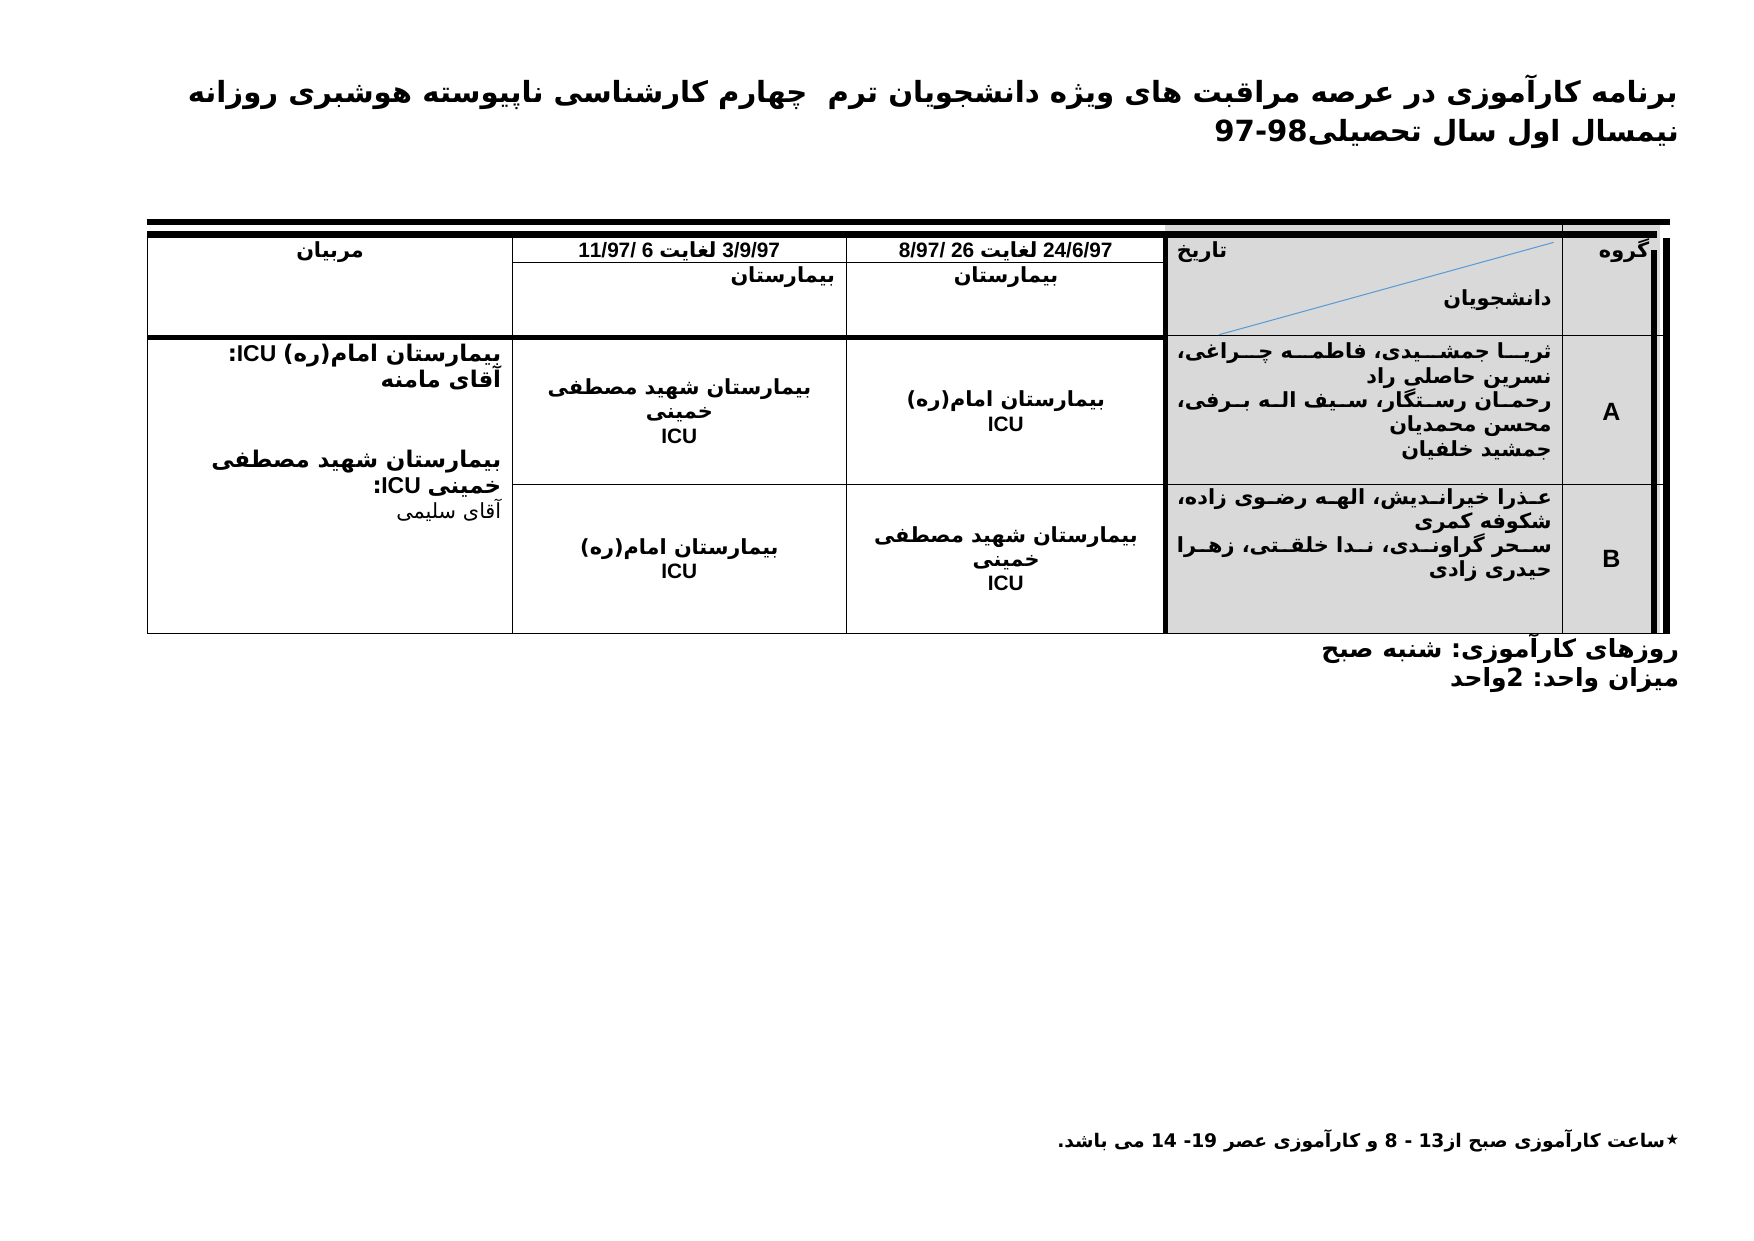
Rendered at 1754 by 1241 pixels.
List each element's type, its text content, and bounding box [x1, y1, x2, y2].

table_cell A [1563, 336, 1651, 484]
table_header 3/9/97 لغایت 6 /11/97 [513, 238, 846, 262]
table_header 24/6/97 لغایت 26 /8/97 [847, 238, 1163, 262]
table_cell ثریا جمشیدی، فاطمه چراغی، نسرین حاصلی راد رحمان رستگار، سیف اله برفی، محسن محمدیان جمشید خلفیان [1168, 336, 1562, 484]
text ٭ساعت کارآموزی صبح از13 - 8 و کارآموزی عصر 19- 14 می باشد. [75, 1124, 1679, 1153]
table_cell بیمارستان امام(ره) ICU [513, 485, 846, 633]
table_cell بیمارستان شهید مصطفی خمینی ICU [847, 485, 1163, 633]
table_header گروه [1563, 225, 1660, 335]
text برنامه کارآموزی در عرصه مراقبت های ویژه دانشجویان ترم چهارم کارشناسی ناپیوسته هوشبری روزانه نیمسال اول سال تحصیلی98-97 [75, 75, 1679, 148]
table_cell بیمارستان امام(ره) ICU [847, 340, 1163, 484]
table_cell عذرا خیراندیش، الهه رضوی زاده، شکوفه کمری سحر گراوندی، ندا خلقتی، زهرا حیدری زادی [1168, 485, 1562, 633]
table_cell بیمارستان امام(ره) ICU: آقای مامنه بیمارستان شهید مصطفی خمینی ICU: آقای سلیمی [148, 340, 512, 633]
table_cell B [1563, 485, 1651, 633]
table_cell بیمارستان [847, 263, 1163, 335]
table_header مربیان [148, 238, 512, 335]
table_cell بیمارستان [513, 263, 846, 335]
text روزهای کارآموزی: شنبه صبح میزان واحد: 2واحد [75, 195, 1679, 693]
table_header تاریخ دانشجویان [1168, 238, 1562, 335]
table_cell بیمارستان شهید مصطفی خمینی ICU [513, 340, 846, 484]
